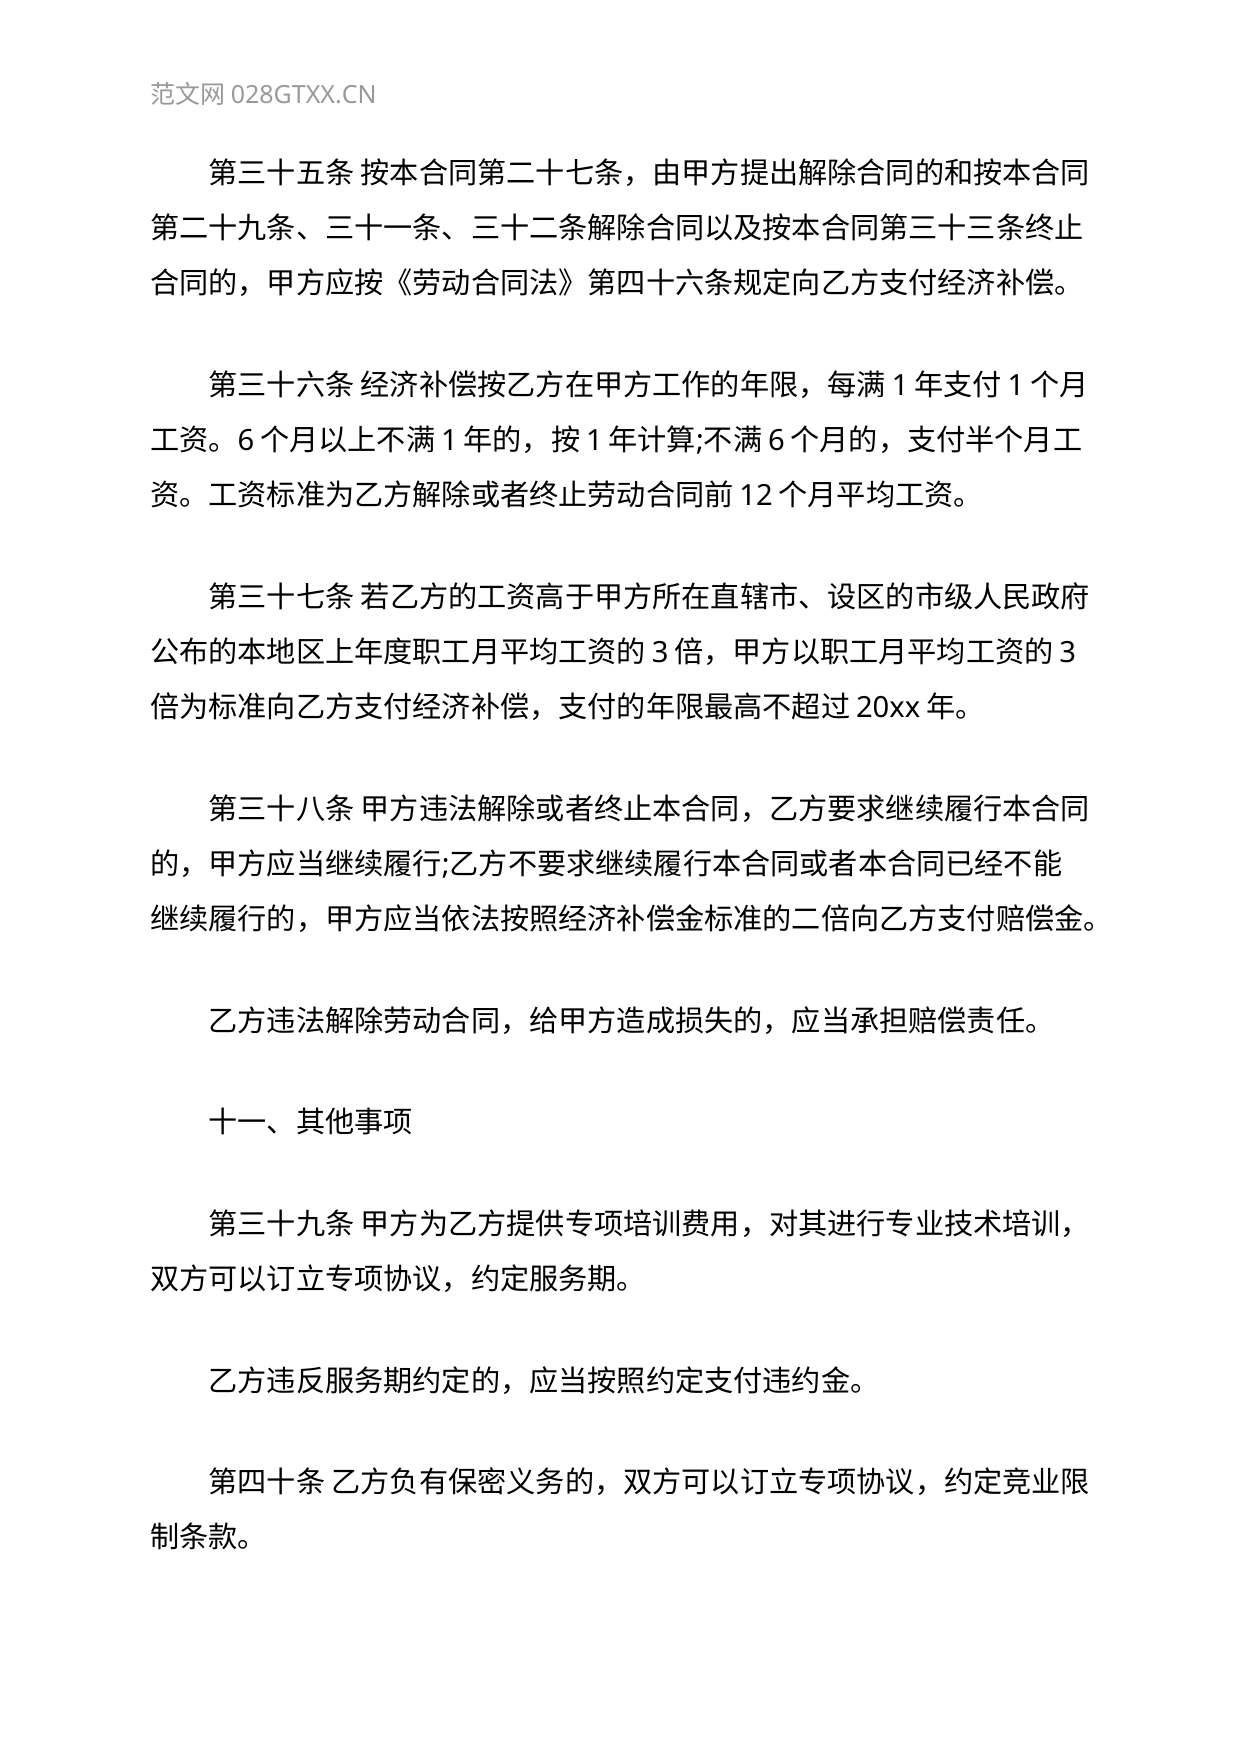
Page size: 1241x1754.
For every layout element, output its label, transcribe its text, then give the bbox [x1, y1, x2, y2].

text 第三十六条 经济补偿按乙方在甲方工作的年限，每满1年支付1个月工资。6个月以上不满1年的，按1年计算;不满6个月的，支付半个月工资。工资标准为乙方解除或者终止劳动合同前12个月平均工资。 [150, 362, 1090, 514]
text 乙方违法解除劳动合同，给甲方造成损失的，应当承担赔偿责任。 [150, 997, 1090, 1039]
text 第三十九条 甲方为乙方提供专项培训费用，对其进行专业技术培训，双方可以订立专项协议，约定服务期。 [150, 1201, 1090, 1298]
text 第三十五条 按本合同第二十七条，由甲方提出解除合同的和按本合同第二十九条、三十一条、三十二条解除合同以及按本合同第三十三条终止合同的，甲方应按《劳动合同法》第四十六条规定向乙方支付经济补偿。 [150, 150, 1090, 302]
text 第三十八条 甲方违法解除或者终止本合同，乙方要求继续履行本合同的，甲方应当继续履行;乙方不要求继续履行本合同或者本合同已经不能继续履行的，甲方应当依法按照经济补偿金标准的二倍向乙方支付赔偿金。 [150, 785, 1090, 938]
text 第三十七条 若乙方的工资高于甲方所在直辖市、设区的市级人民政府公布的本地区上年度职工月平均工资的3倍，甲方以职工月平均工资的3倍为标准向乙方支付经济补偿，支付的年限最高不超过20xx年。 [150, 573, 1090, 726]
text 乙方违反服务期约定的，应当按照约定支付违约金。 [150, 1357, 1090, 1399]
text 第四十条 乙方负有保密义务的，双方可以订立专项协议，约定竞业限制条款。 [150, 1459, 1090, 1556]
text 十一、其他事项 [150, 1099, 1090, 1141]
